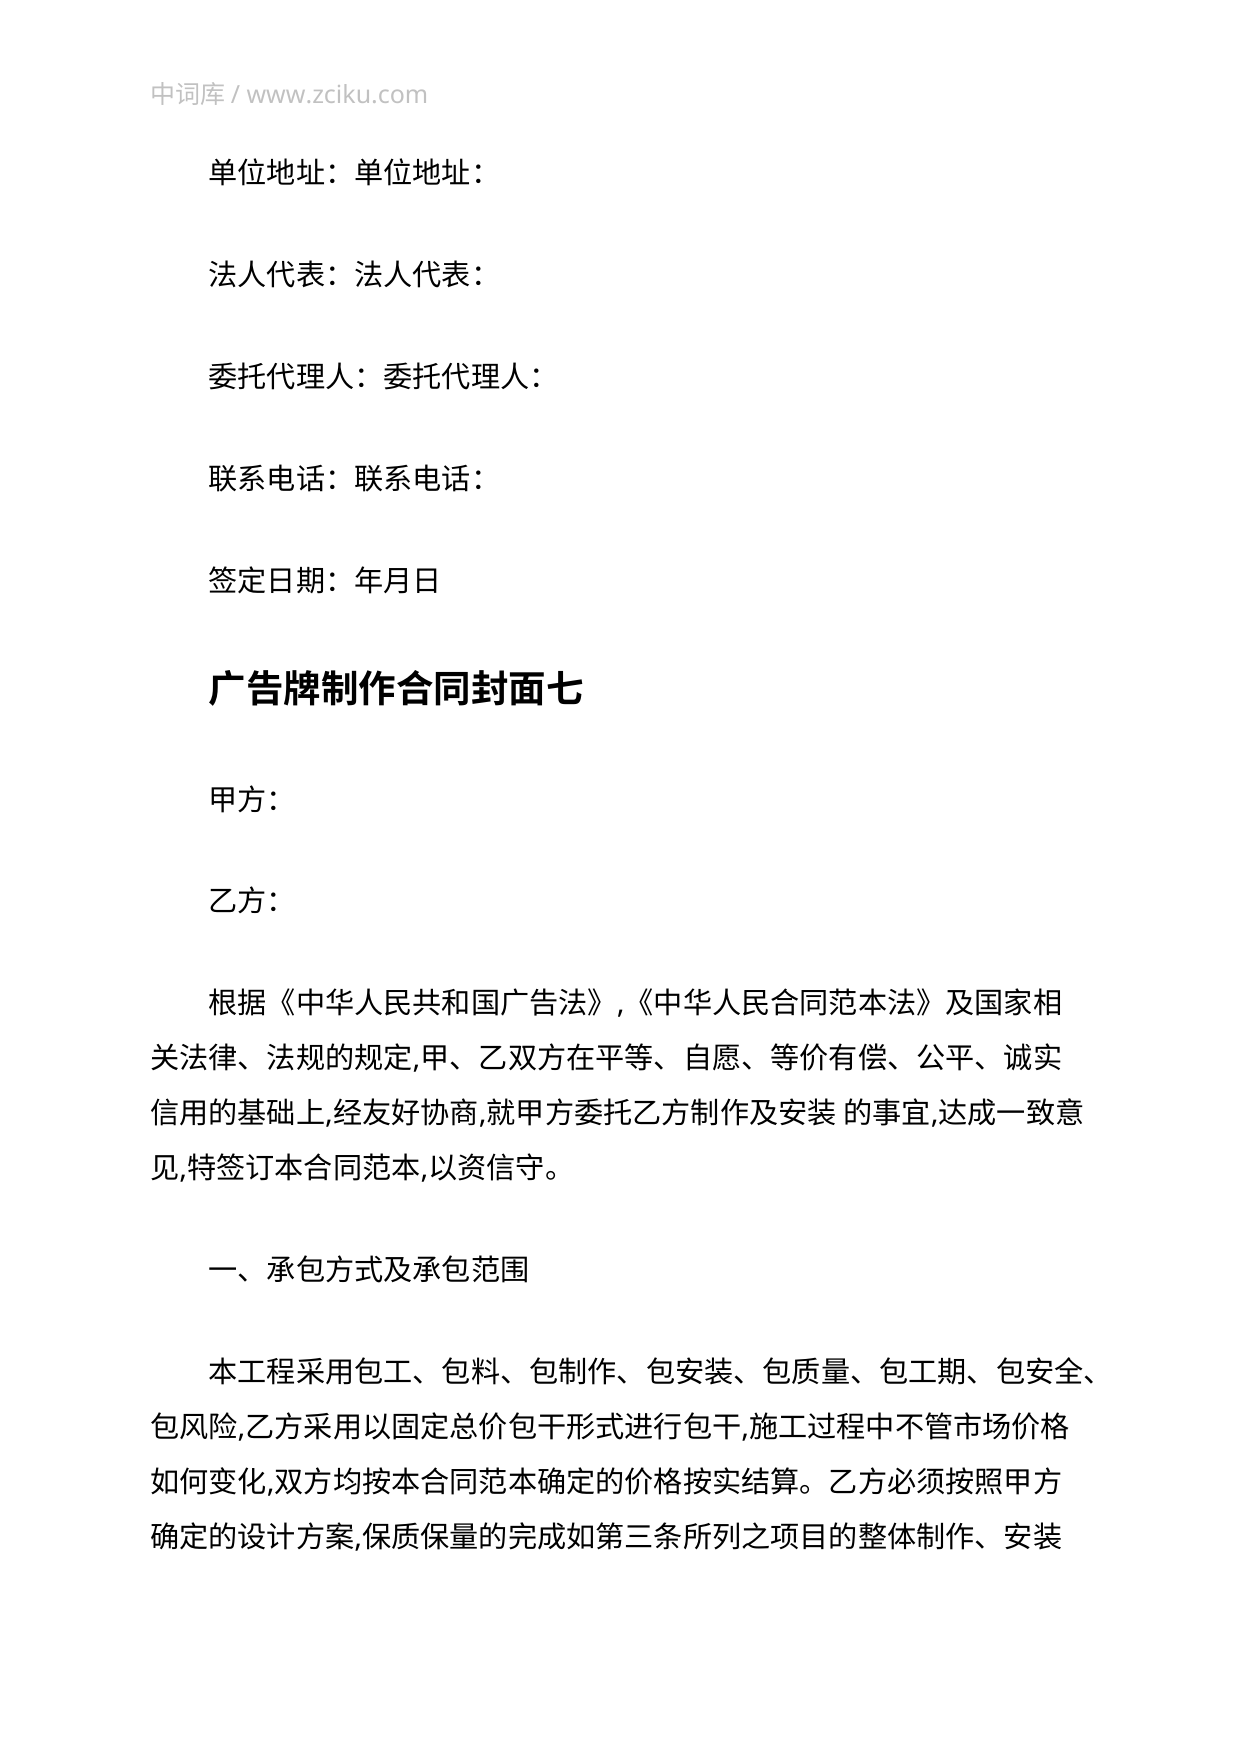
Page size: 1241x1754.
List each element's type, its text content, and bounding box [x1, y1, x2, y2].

text 联系电话：联系电话： [150, 455, 1090, 498]
text 委托代理人：委托代理人： [150, 353, 1090, 396]
text 乙方： [150, 878, 1090, 920]
text 甲方： [150, 776, 1090, 818]
text 广告牌制作合同封面七 [150, 659, 1090, 713]
text 一、承包方式及承包范围 [150, 1247, 1090, 1289]
text 单位地址：单位地址： [150, 150, 1090, 192]
text 根据《中华人民共和国广告法》,《中华人民合同范本法》及国家相关法律、法规的规定,甲、乙双方在平等、自愿、等价有偿、公平、诚实信用的基础上,经友好协商,就甲方委托乙方制作及安装 的事宜,达成一致意见,特签订本合同范本,以资信守。 [150, 980, 1090, 1187]
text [150, 1348, 1090, 1556]
text 签定日期：年月日 [150, 557, 1090, 599]
text 法人代表：法人代表： [150, 252, 1090, 294]
